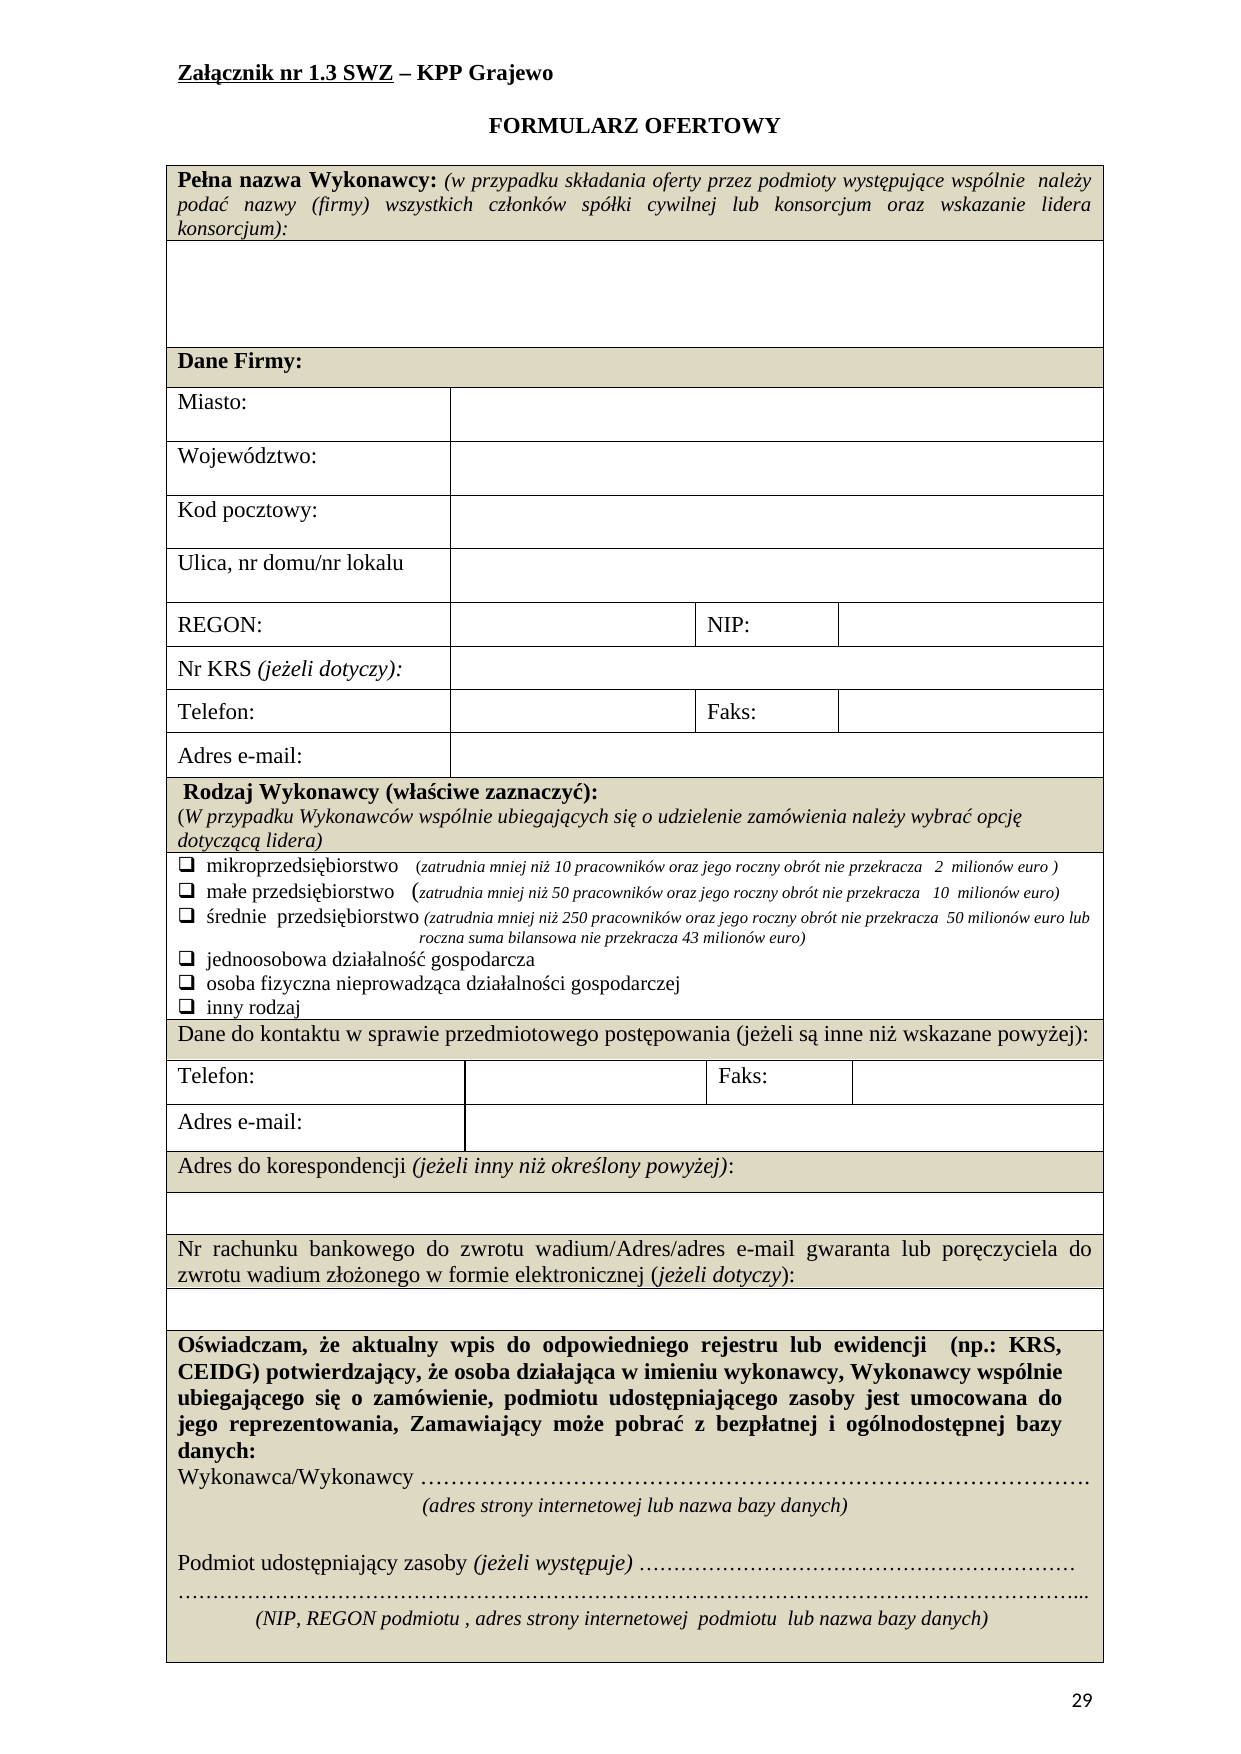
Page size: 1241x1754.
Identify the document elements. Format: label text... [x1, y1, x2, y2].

table_cell Oświadczam, że aktualny wpis do odpowiedniego rejestru lub ewidencji (np.: KRS, CEIDG) potwierdzający, że osoba działająca w imieniu wykonawcy, Wykonawcy wspólnie ubiegającego się o zamówienie, podmiotu udostępniającego zasoby jest umocowana do jego reprezentowania, Zamawiający może pobrać z bezpłatnej i ogólnodostępnej bazy danych: Wykonawca/Wykonawcy ……………………………………………………………………………. (adres strony internetowej lub nazwa bazy danych) Podmiot udostępniający zasoby (jeżeli występuje) ……………………………………………………… …………………………………………………………………………………………………………………... (NIP, REGON podmiotu , adres strony internetowej podmiotu lub nazwa bazy danych) [167, 1331, 1103, 1662]
table_cell Kod pocztowy: [167, 496, 450, 548]
table_cell Telefon: [167, 690, 450, 732]
table_cell [451, 496, 1103, 548]
table_cell Faks: [696, 690, 838, 732]
text FORMULARZ OFERTOWY [177, 112, 1092, 138]
table_cell Adres e-mail: [167, 1105, 464, 1151]
table_cell NIP: [696, 603, 838, 646]
table_cell Adres e-mail: [167, 733, 450, 777]
table_cell [167, 1289, 1103, 1330]
table_cell Nr KRS (jeżeli dotyczy): [167, 647, 450, 689]
table_cell Faks: [707, 1061, 852, 1104]
table_cell [451, 549, 1103, 602]
table_cell mikroprzedsiębiorstwo (zatrudnia mniej niż 10 pracowników oraz jego roczny obrót nie przekracza 2 milionów euro ) małe przedsiębiorstwo (zatrudnia mniej niż 50 pracowników oraz jego roczny obrót nie przekracza 10 milionów euro) średnie przedsiębiorstwo (zatrudnia mniej niż 250 pracowników oraz jego roczny obrót nie przekracza 50 milionów euro lub roczna suma bilansowa nie przekracza 43 milionów euro) jednoosobowa działalność gospodarcza osoba fizyczna nieprowadząca działalności gospodarczej inny rodzaj [167, 853, 1103, 1019]
table_cell Telefon: [167, 1061, 464, 1104]
table_cell Adres do korespondencji (jeżeli inny niż określony powyżej): [167, 1152, 1103, 1192]
table_cell REGON: [167, 603, 450, 646]
table_cell [853, 1061, 1103, 1104]
table_cell Dane Firmy: [167, 348, 1103, 387]
table_cell [451, 690, 695, 732]
table_cell Rodzaj Wykonawcy (właściwe zaznaczyć): (W przypadku Wykonawców wspólnie ubiegających się o udzielenie zamówienia należy wybrać opcję dotyczącą lidera) [167, 778, 1103, 852]
table_cell Nr rachunku bankowego do zwrotu wadium/Adres/adres e-mail gwaranta lub poręczyciela do zwrotu wadium złożonego w formie elektronicznej (jeżeli dotyczy): [167, 1235, 1103, 1287]
table_cell Dane do kontaktu w sprawie przedmiotowego postępowania (jeżeli są inne niż wskazane powyżej): [167, 1020, 1103, 1059]
table_cell [466, 1061, 706, 1104]
table_cell [451, 442, 1103, 494]
table_cell [451, 388, 1103, 441]
text Załącznik nr 1.3 SWZ – KPP Grajewo [177, 59, 1092, 86]
table_cell [167, 1193, 1103, 1234]
table_cell [451, 647, 1103, 689]
table_cell [451, 603, 695, 646]
table_header Pełna nazwa Wykonawcy: (w przypadku składania oferty przez podmioty występujące wspólnie należy podać nazwy (firmy) wszystkich członków spółki cywilnej lub konsorcjum oraz wskazanie lidera konsorcjum): [167, 166, 1103, 240]
table_cell Ulica, nr domu/nr lokalu [167, 549, 450, 602]
table_cell [839, 690, 1103, 732]
table_cell [466, 1105, 1103, 1151]
table_cell Miasto: [167, 388, 450, 441]
table_cell [167, 241, 1103, 347]
table_cell Województwo: [167, 442, 450, 494]
table_cell [839, 603, 1103, 646]
table_cell [451, 733, 1103, 777]
